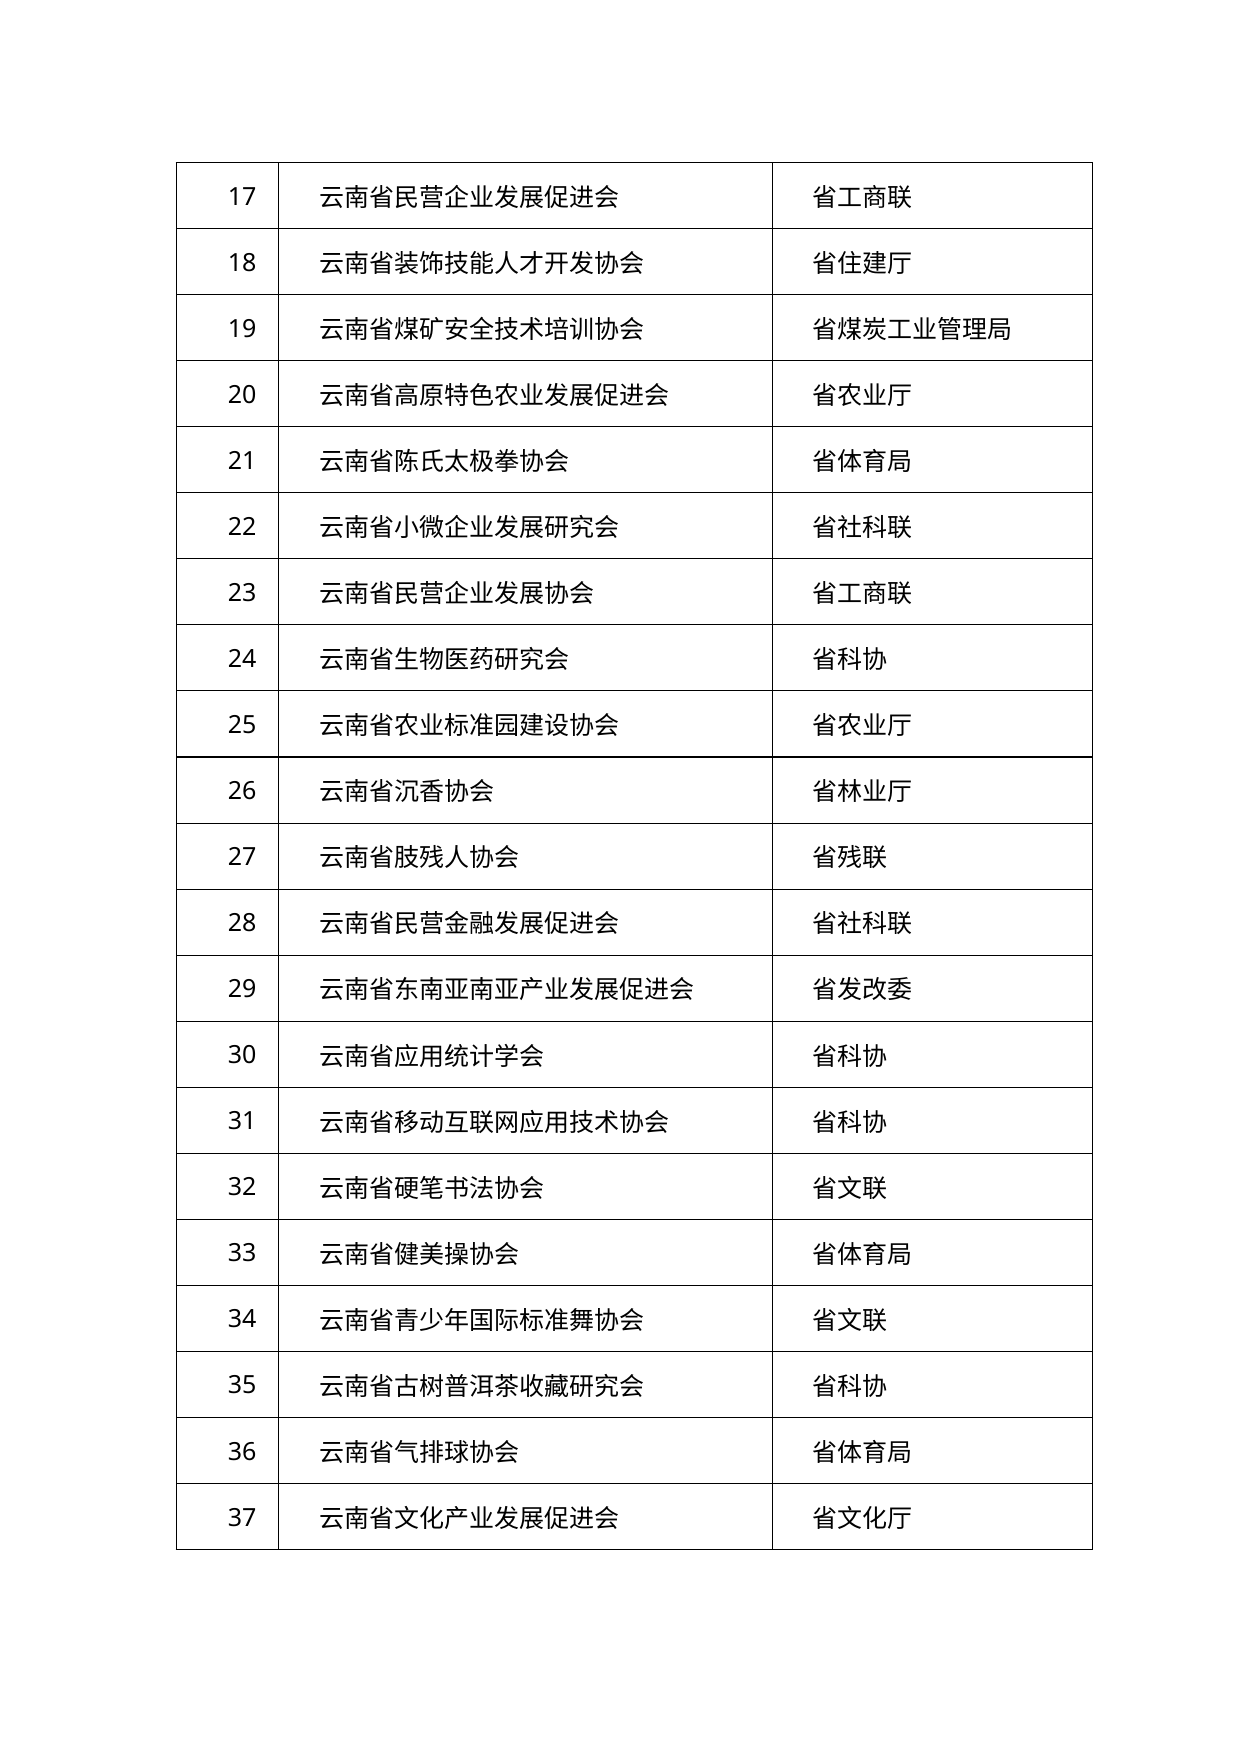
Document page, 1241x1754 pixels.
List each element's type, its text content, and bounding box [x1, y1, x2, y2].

table_cell 23 [177, 559, 278, 624]
table_cell 云南省肢残人协会 [279, 824, 772, 888]
table_cell 省残联 [773, 824, 1092, 888]
table_cell 30 [177, 1022, 278, 1087]
table_cell 省发改委 [773, 956, 1092, 1021]
table_cell 省体育局 [773, 1220, 1092, 1285]
table_cell 云南省文化产业发展促进会 [279, 1484, 772, 1549]
table_cell 25 [177, 691, 278, 756]
table_cell 云南省民营金融发展促进会 [279, 890, 772, 954]
table_cell 省科协 [773, 1352, 1092, 1417]
table_cell 省体育局 [773, 1418, 1092, 1483]
table_cell 云南省气排球协会 [279, 1418, 772, 1483]
table_cell 云南省农业标准园建设协会 [279, 691, 772, 756]
table_cell 省文联 [773, 1154, 1092, 1219]
table_cell 19 [177, 295, 278, 360]
table_cell 省科协 [773, 625, 1092, 690]
table_cell 云南省生物医药研究会 [279, 625, 772, 690]
table_cell 37 [177, 1484, 278, 1549]
table_cell 22 [177, 493, 278, 558]
table_cell 省住建厅 [773, 229, 1092, 294]
table_cell 云南省小微企业发展研究会 [279, 493, 772, 558]
table_cell 云南省民营企业发展协会 [279, 559, 772, 624]
table_cell 省工商联 [773, 559, 1092, 624]
table_cell 18 [177, 229, 278, 294]
table_cell 云南省沉香协会 [279, 758, 772, 822]
table_cell 27 [177, 824, 278, 888]
table_cell 云南省古树普洱茶收藏研究会 [279, 1352, 772, 1417]
table_cell 35 [177, 1352, 278, 1417]
table_cell 云南省陈氏太极拳协会 [279, 427, 772, 492]
table_cell 云南省东南亚南亚产业发展促进会 [279, 956, 772, 1021]
table_cell 34 [177, 1286, 278, 1351]
table_cell 云南省装饰技能人才开发协会 [279, 229, 772, 294]
table_cell 云南省硬笔书法协会 [279, 1154, 772, 1219]
table_cell 省社科联 [773, 493, 1092, 558]
table_cell 省林业厅 [773, 758, 1092, 822]
table_cell 36 [177, 1418, 278, 1483]
table_cell 云南省应用统计学会 [279, 1022, 772, 1087]
table_cell 31 [177, 1088, 278, 1153]
table_cell 云南省高原特色农业发展促进会 [279, 361, 772, 426]
table_cell 21 [177, 427, 278, 492]
table_cell 省科协 [773, 1022, 1092, 1087]
table_cell 云南省煤矿安全技术培训协会 [279, 295, 772, 360]
table_cell 省社科联 [773, 890, 1092, 954]
table_cell 省文化厅 [773, 1484, 1092, 1549]
table_cell 云南省移动互联网应用技术协会 [279, 1088, 772, 1153]
table_cell 32 [177, 1154, 278, 1219]
table_cell 33 [177, 1220, 278, 1285]
table_cell 26 [177, 758, 278, 822]
table_cell 省煤炭工业管理局 [773, 295, 1092, 360]
table_cell 17 [177, 163, 278, 228]
table_cell 省农业厅 [773, 691, 1092, 756]
table_cell 省体育局 [773, 427, 1092, 492]
table_cell 省工商联 [773, 163, 1092, 228]
table_cell 云南省健美操协会 [279, 1220, 772, 1285]
table_cell 20 [177, 361, 278, 426]
table_cell 29 [177, 956, 278, 1021]
table_cell 云南省民营企业发展促进会 [279, 163, 772, 228]
table_cell 省农业厅 [773, 361, 1092, 426]
table_cell 省文联 [773, 1286, 1092, 1351]
table_cell 省科协 [773, 1088, 1092, 1153]
table_cell 24 [177, 625, 278, 690]
table_cell 云南省青少年国际标准舞协会 [279, 1286, 772, 1351]
table_cell 28 [177, 890, 278, 954]
